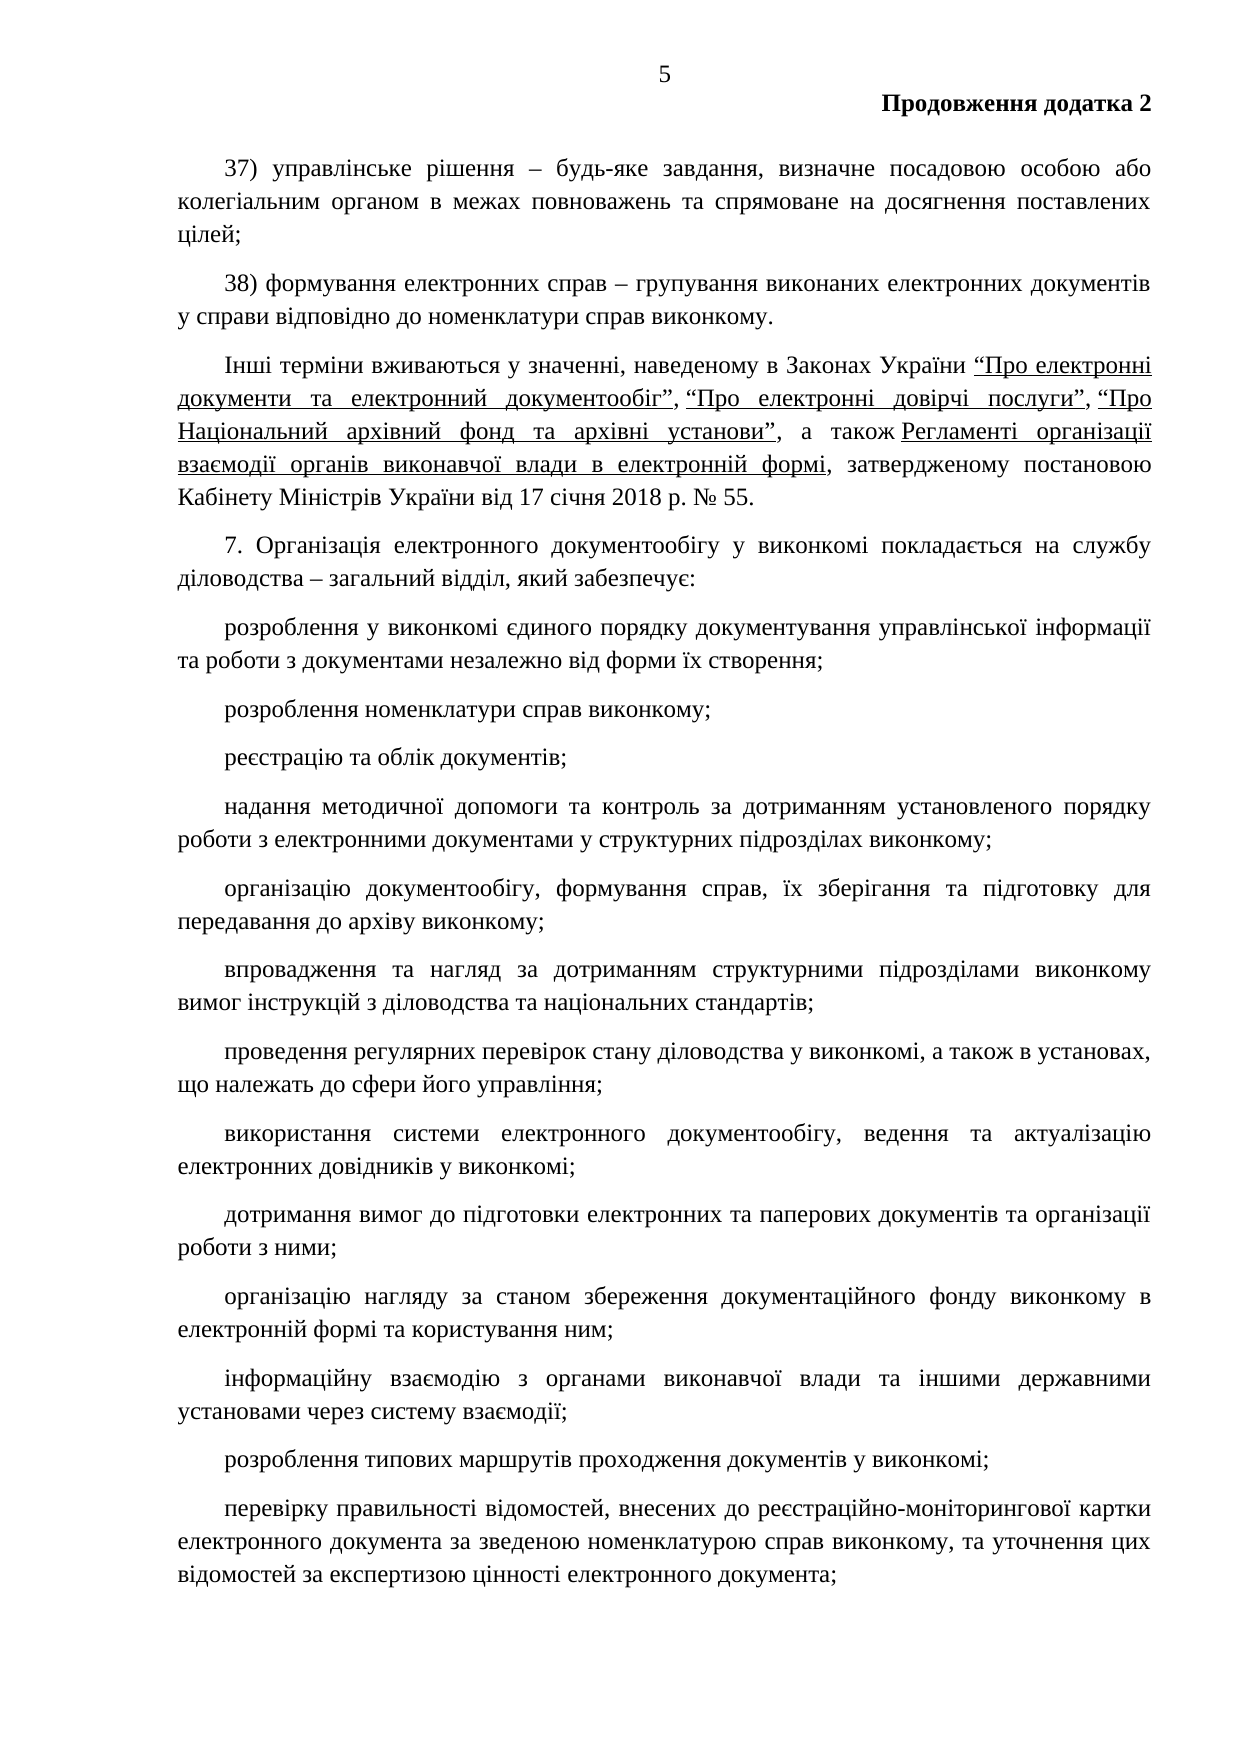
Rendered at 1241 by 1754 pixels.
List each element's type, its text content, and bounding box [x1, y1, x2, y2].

text розроблення у виконкомі єдиного порядку документування управлінської інформації та роботи з документами незалежно від форми їх створення; [177, 612, 1152, 674]
text інформаційну взаємодію з органами виконавчої влади та іншими державними установами через систему взаємодії; [177, 1363, 1152, 1424]
text організацію документообігу, формування справ, їх зберігання та підготовку для передавання до архіву виконкому; [177, 873, 1152, 934]
text використання системи електронного документообігу, ведення та актуалізацію електронних довідників у виконкомі; [177, 1118, 1152, 1179]
text надання методичної допомоги та контроль за дотриманням установленого порядку роботи з електронними документами у структурних підрозділах виконкому; [177, 791, 1152, 853]
text проведення регулярних перевірок стану діловодства у виконкомі, а також в установах, що належать до сфери його управління; [177, 1036, 1152, 1098]
text перевірку правильності відомостей, внесених до реєстраційно-моніторингової картки електронного документа за зведеною номенклатурою справ виконкому, та уточнення цих відомостей за експертизою цінності електронного документа; [177, 1493, 1152, 1588]
text 37) управлінське рішення – будь-яке завдання, визначне посадовою особою або колегіальним органом в межах повноважень та спрямоване на досягнення поставлених цілей; [177, 153, 1152, 248]
text розроблення типових маршрутів проходження документів у виконкомі; [177, 1444, 1152, 1473]
text Інші терміни вживаються у значенні, наведеному в Законах України “Про електронні документи та електронний документообіг”, “Про електронні довірчі послуги”, “Про Національний архівний фонд та архівні установи”, а також Регламенті організації взаємодії органів виконавчої влади в електронній формі, затвердженому постановою Кабінету Міністрів України від 17 січня 2018 р. № 55. [177, 350, 1152, 511]
text 38) формування електронних справ – групування виконаних електронних документів у справи відповідно до номенклатури справ виконкому. [177, 268, 1152, 330]
text розроблення номенклатури справ виконкому; [177, 694, 1152, 723]
text 7. Організація електронного документообігу у виконкомі покладається на службу діловодства – загальний відділ, який забезпечує: [177, 531, 1152, 592]
text дотримання вимог до підготовки електронних та паперових документів та організації роботи з ними; [177, 1199, 1152, 1261]
text впровадження та нагляд за дотриманням структурними підрозділами виконкому вимог інструкцій з діловодства та національних стандартів; [177, 954, 1152, 1016]
text реєстрацію та облік документів; [177, 742, 1152, 771]
text організацію нагляду за станом збереження документаційного фонду виконкому в електронній формі та користування ним; [177, 1281, 1152, 1343]
